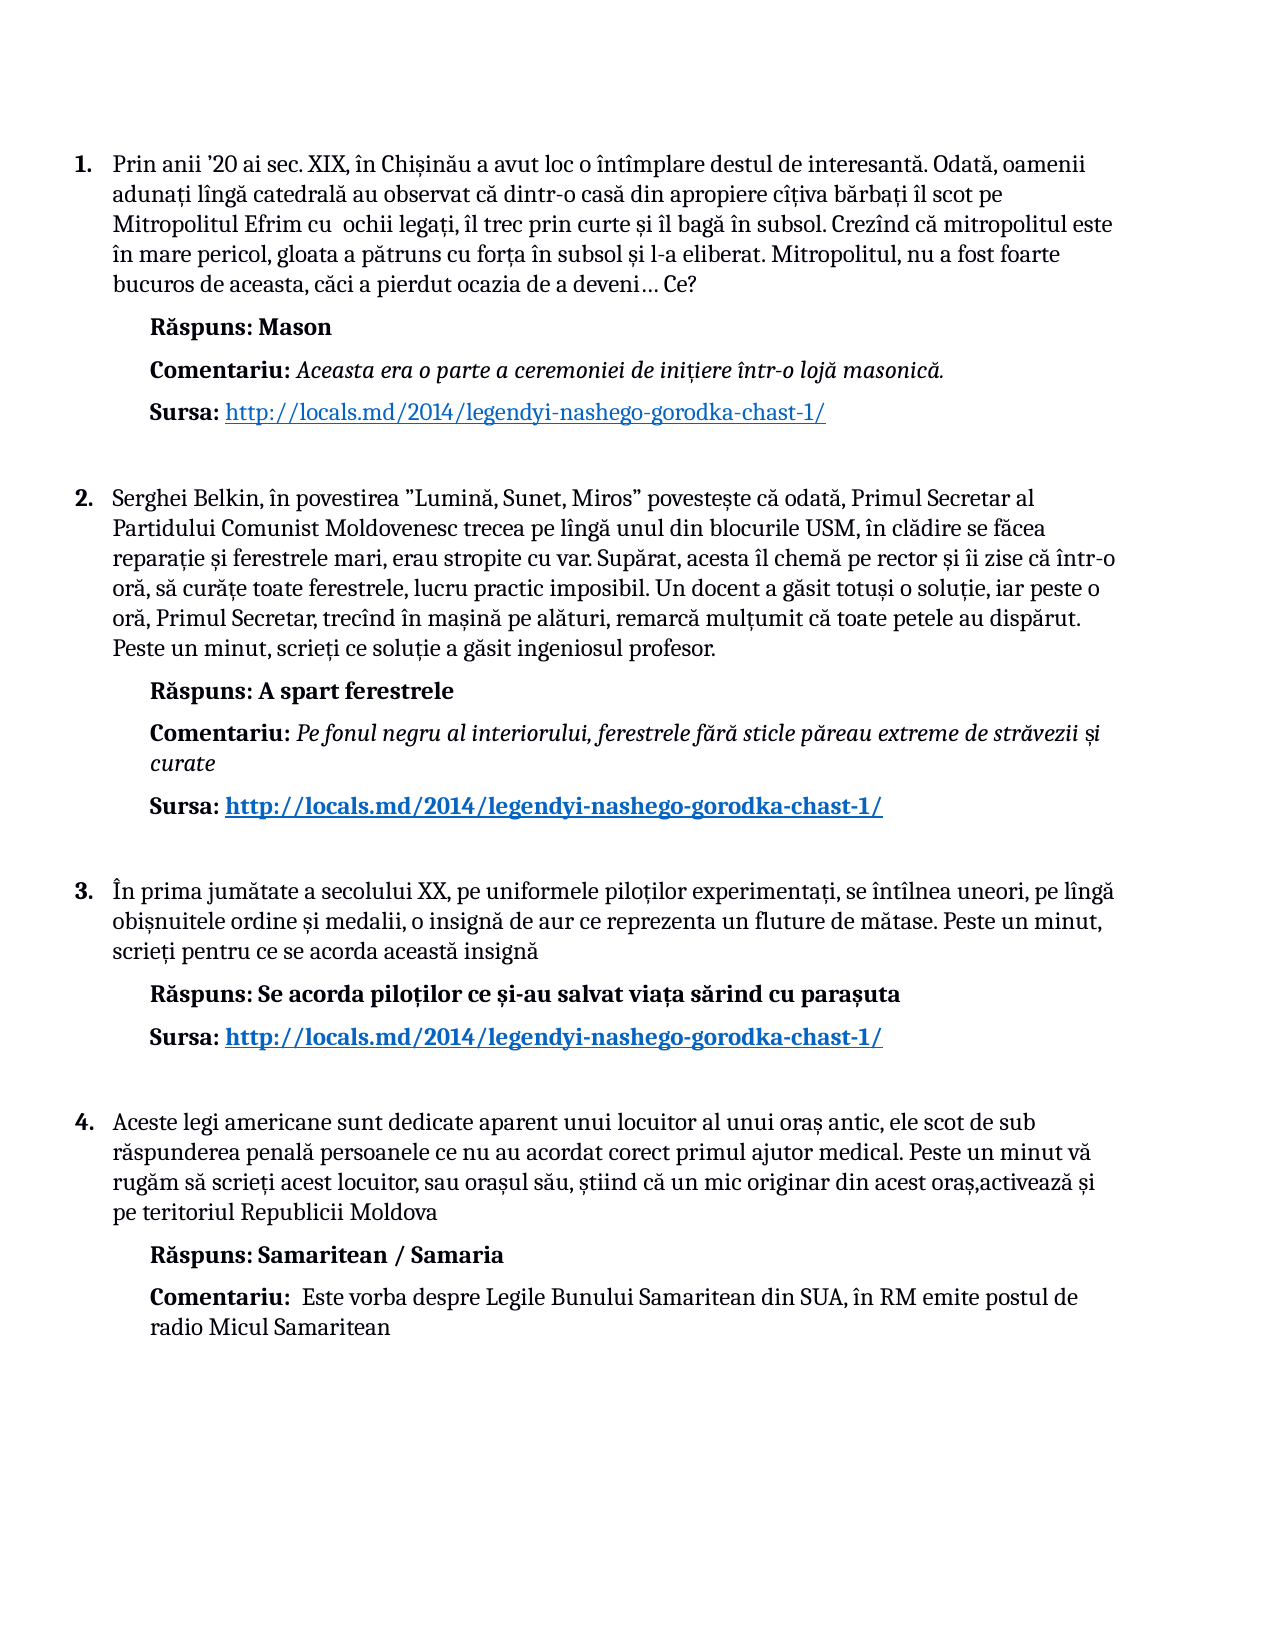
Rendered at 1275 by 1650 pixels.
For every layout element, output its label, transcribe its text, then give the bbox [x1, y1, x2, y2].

list Aceste legi americane sunt dedicate aparent unui locuitor al unui oraș antic, ele scot de sub răspunderea penală persoanele ce nu au acordat corect primul ajutor medical. Peste un minut vă rugăm să scrieți acest locuitor, sau orașul său, știind că un mic originar din acest oraș,activează și pe teritoriul Republicii Moldova [75, 1108, 1125, 1227]
text Sursa: http://locals.md/2014/legendyi-nashego-gorodka-chast-1/ [150, 792, 1125, 821]
list În prima jumătate a secolului XX, pe uniformele piloților experimentați, se întîlnea uneori, pe lîngă obișnuitele ordine și medalii, o insignă de aur ce reprezenta un fluture de mătase. Peste un minut, scrieți pentru ce se acorda această insignă [75, 877, 1125, 966]
list Prin anii ’20 ai sec. XIX, în Chișinău a avut loc o întîmplare destul de interesantă. Odată, oamenii adunați lîngă catedrală au observat că dintr-o casă din apropiere cîțiva bărbați îl scot pe Mitropolitul Efrim cu ochii legați, îl trec prin curte și îl bagă în subsol. Crezînd că mitropolitul este în mare pericol, gloata a pătruns cu forța în subsol și l-a eliberat. Mitropolitul, nu a fost foarte bucuros de aceasta, căci a pierdut ocazia de a deveni… Ce? [75, 150, 1125, 299]
text Comentariu: Aceasta era o parte a ceremoniei de inițiere într-o lojă masonică. [150, 356, 1125, 384]
list Serghei Belkin, în povestirea ”Lumină, Sunet, Miros” povestește că odată, Primul Secretar al Partidului Comunist Moldovenesc trecea pe lîngă unul din blocurile USM, în clădire se făcea reparație și ferestrele mari, erau stropite cu var. Supărat, acesta îl chemă pe rector și îi zise că într-o oră, să curățe toate ferestrele, lucru practic imposibil. Un docent a găsit totuși o soluție, iar peste o oră, Primul Secretar, trecînd în mașină pe alături, remarcă mulțumit că toate petele au dispărut. Peste un minut, scrieți ce soluție a găsit ingeniosul profesor. [75, 483, 1125, 663]
text Sursa: http://locals.md/2014/legendyi-nashego-gorodka-chast-1/ [150, 398, 1125, 427]
text Sursa: http://locals.md/2014/legendyi-nashego-gorodka-chast-1/ [150, 1022, 1125, 1051]
text Răspuns: Se acorda piloților ce și-au salvat viața sărind cu parașuta [150, 980, 1125, 1009]
text Comentariu: Pe fonul negru al interiorului, ferestrele fără sticle păreau extreme de străvezii și curate [150, 719, 1125, 778]
text Comentariu: Este vorba despre Legile Bunului Samaritean din SUA, în RM emite postul de radio Micul Samaritean [150, 1283, 1125, 1342]
text Răspuns: A spart ferestrele [150, 677, 1125, 705]
text Răspuns: Mason [150, 313, 1125, 342]
text Răspuns: Samaritean / Samaria [150, 1241, 1125, 1269]
